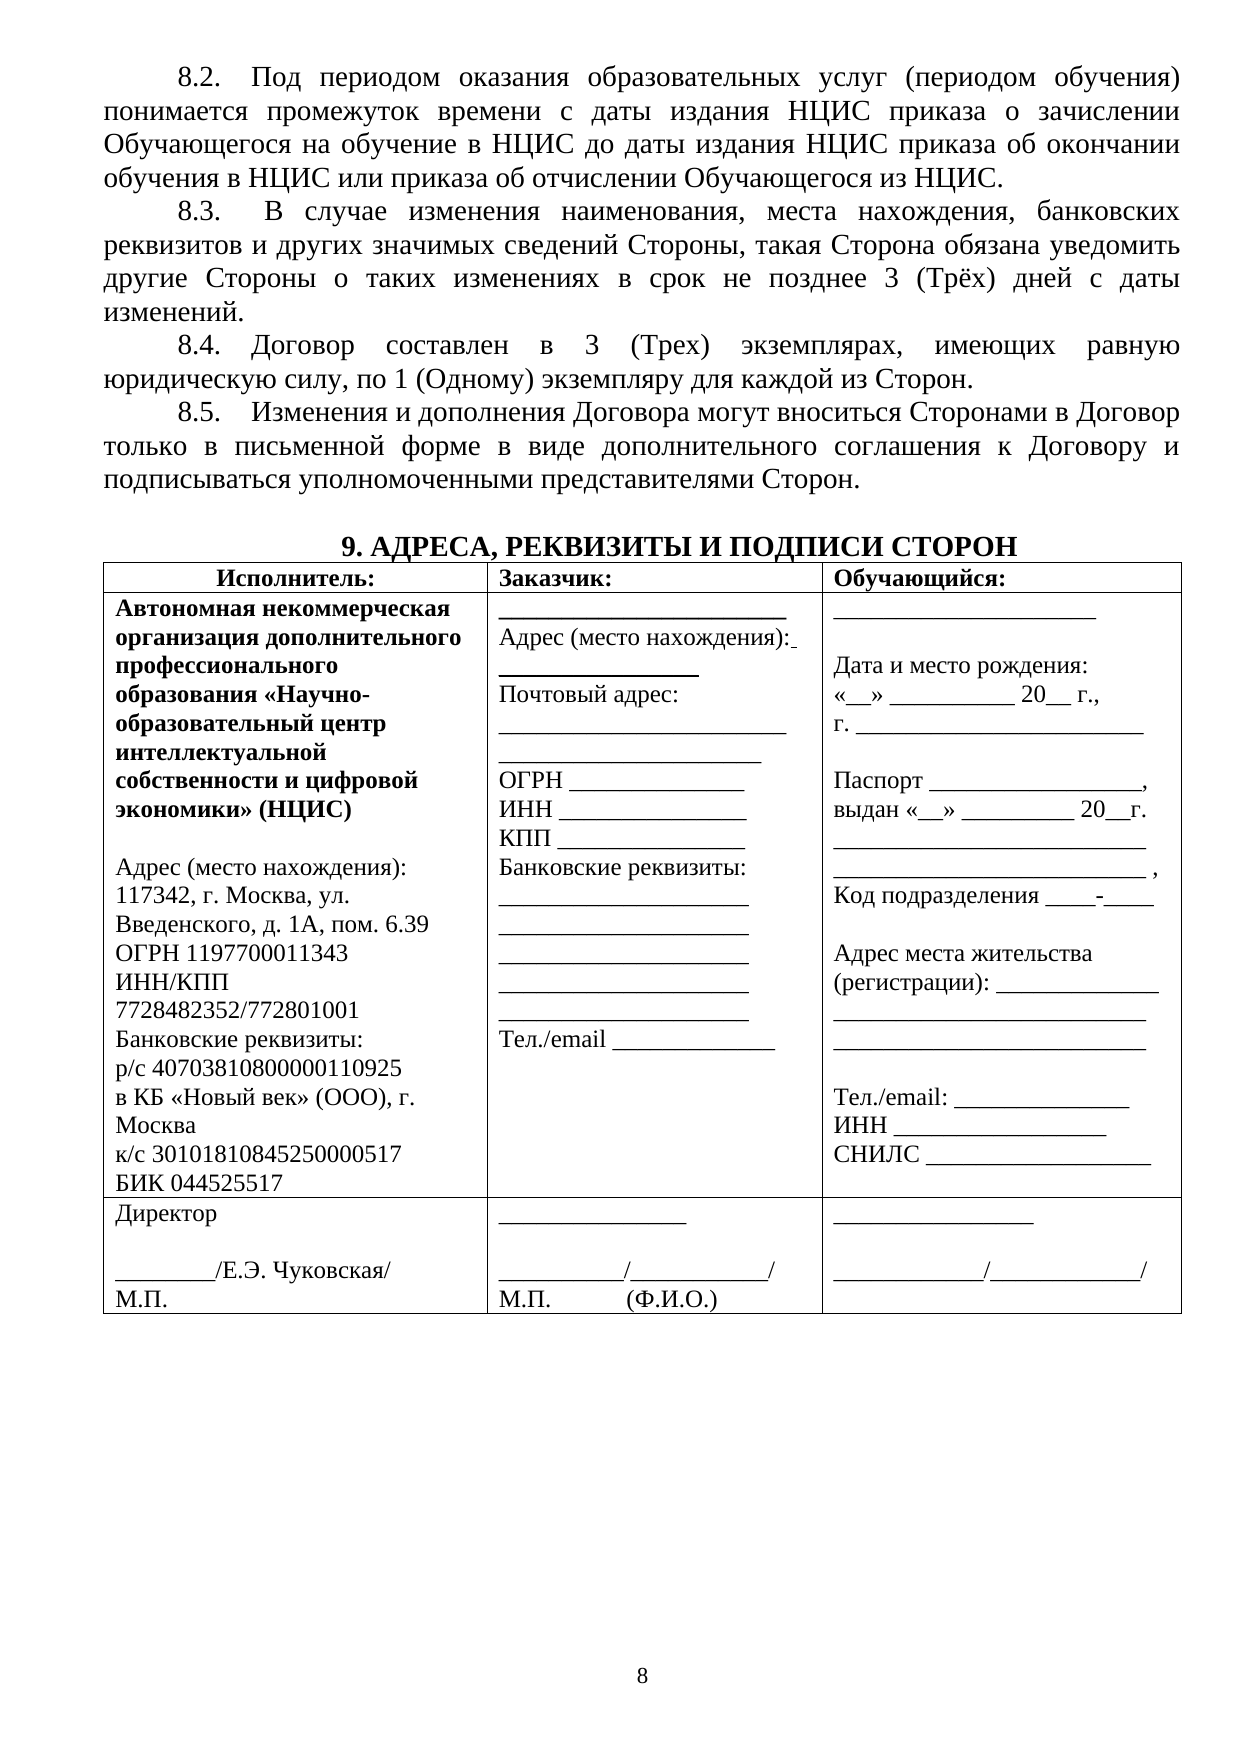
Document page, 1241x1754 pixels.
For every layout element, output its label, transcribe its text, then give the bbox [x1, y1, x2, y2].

list В случае изменения наименования, места нахождения, банковских реквизитов и других значимых сведений Стороны, такая Сторона обязана уведомить другие Стороны о таких изменениях в срок не позднее 3 (Трёх) дней с даты изменений. [103, 193, 1181, 327]
table_header Исполнитель: [104, 563, 487, 592]
list Изменения и дополнения Договора могут вноситься Сторонами в Договор только в письменной форме в виде дополнительного соглашения к Договору и подписываться уполномоченными представителями Сторон. [103, 394, 1181, 495]
table_header Заказчик: [488, 563, 822, 592]
list Договор составлен в 3 (Трех) экземплярах, имеющих равную юридическую силу, по 1 (Одному) экземпляру для каждой из Сторон. [103, 327, 1181, 394]
table_header Обучающийся: [823, 563, 1181, 592]
list Под периодом оказания образовательных услуг (периодом обучения) понимается промежуток времени с даты издания НЦИС приказа о зачислении Обучающегося на обучение в НЦИС до даты издания НЦИС приказа об окончании обучения в НЦИС или приказа об отчислении Обучающегося из НЦИС. [103, 59, 1181, 193]
table_cell ________________ ____________/____________/ [823, 1198, 1181, 1313]
table_cell _______________ __________/___________/ М.П. (Ф.И.О.) [488, 1198, 822, 1313]
table_cell Директор ________/Е.Э. Чуковская/ М.П. [104, 1198, 487, 1313]
table_cell _______________________ Адрес (место нахождения): ________________ Почтовый адрес: _______________________ _____________________ ОГРН ______________ ИНН _______________ КПП _______________ Банковские реквизиты: ____________________ ____________________ ____________________ ____________________ ____________________ Тел./email _____________ [488, 593, 822, 1197]
table_cell _____________________ Дата и место рождения: «__» __________ 20__ г., г. _______________________ Паспорт _________________, выдан «__» _________ 20__г. _________________________ _________________________ , Код подразделения ____-____ Адрес места жительства (регистрации): _____________ _________________________ _________________________ Тел./email: ______________ ИНН _________________ СНИЛС __________________ [823, 593, 1181, 1197]
table_cell Автономная некоммерческая организация дополнительного профессионального образования «Научно-образовательный центр интеллектуальной собственности и цифровой экономики» (НЦИС) Адрес (место нахождения): 117342, г. Москва, ул. Введенского, д. 1А, пом. 6.39 ОГРН 1197700011343 ИНН/КПП 7728482352/772801001 Банковские реквизиты: р/с 40703810800000110925 в КБ «Новый век» (ООО), г. Москва к/с 30101810845250000517 БИК 044525517 [104, 593, 487, 1197]
text 9. АДРЕСА, РЕКВИЗИТЫ И ПОДПИСИ СТОРОН [103, 529, 1181, 562]
